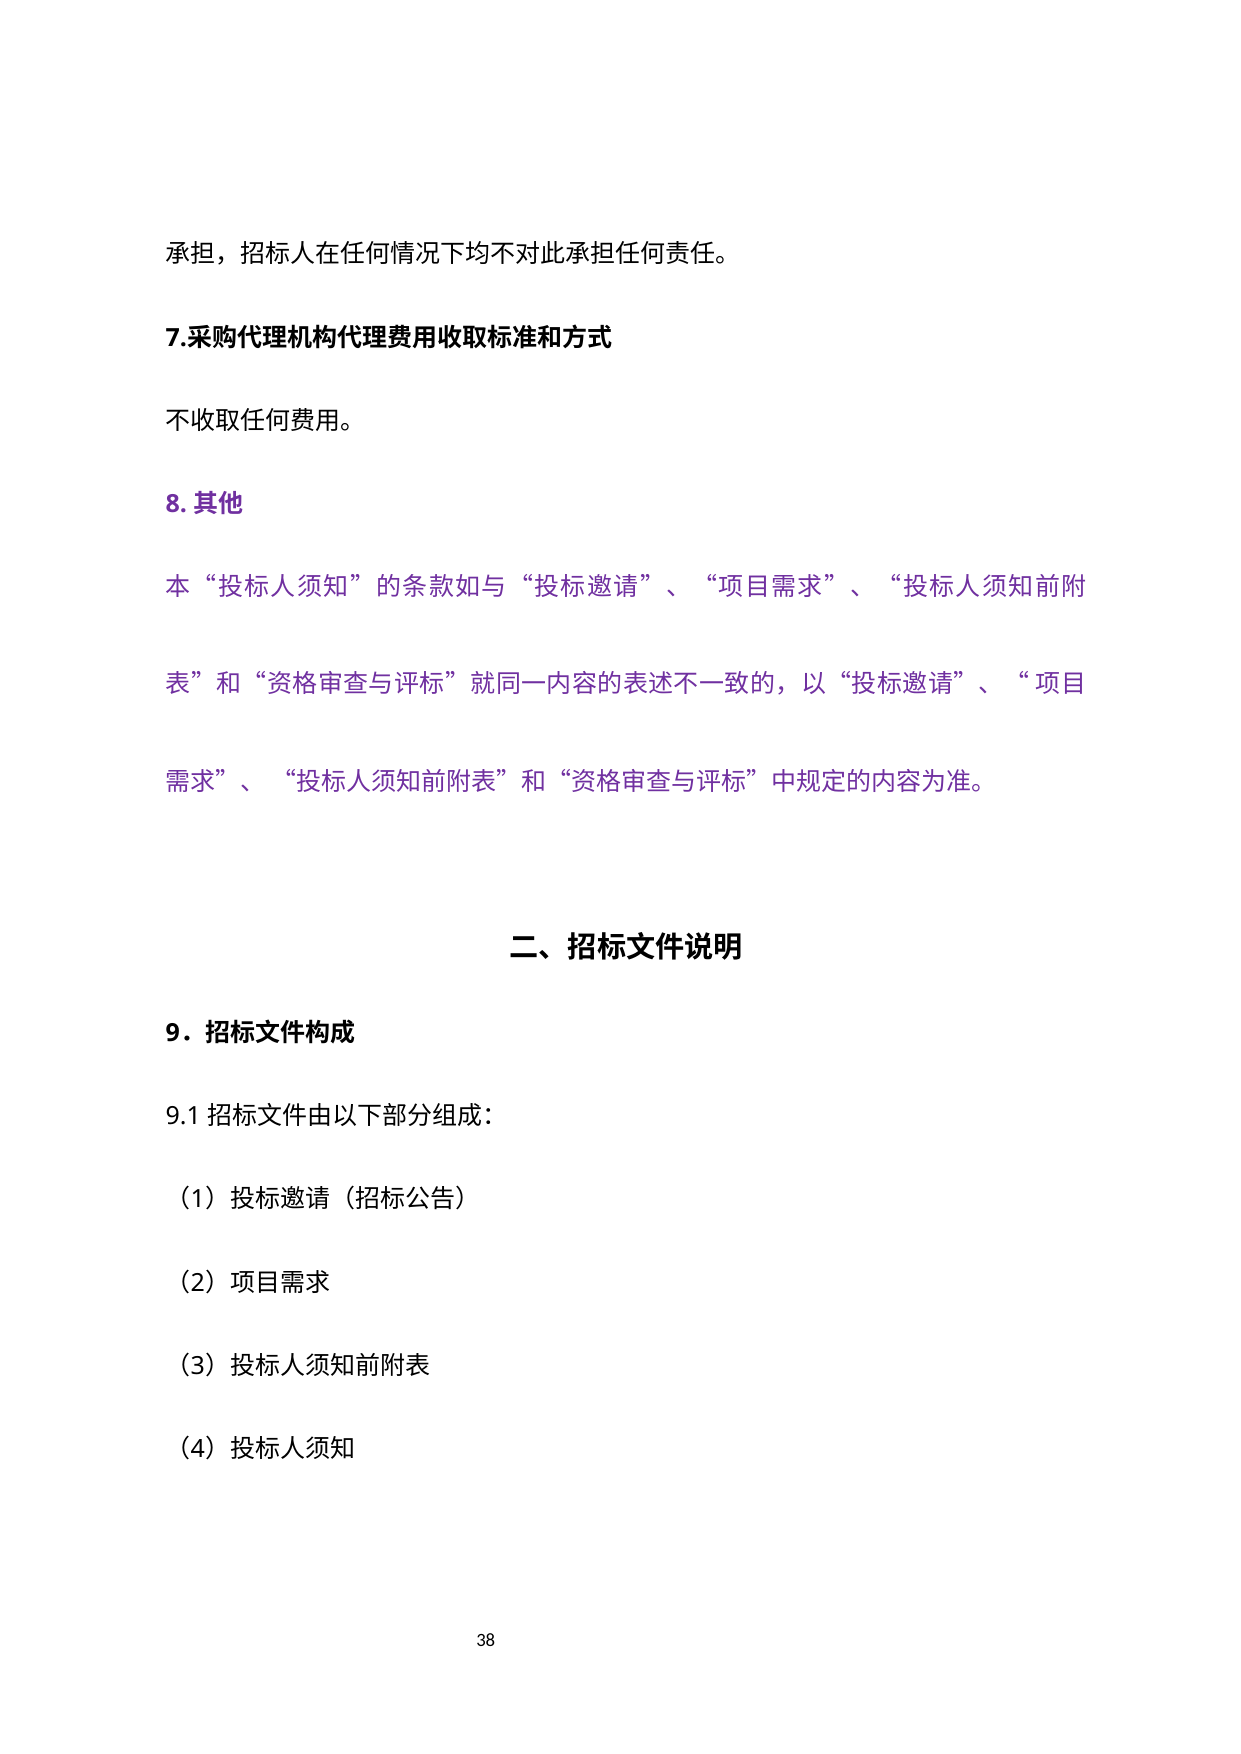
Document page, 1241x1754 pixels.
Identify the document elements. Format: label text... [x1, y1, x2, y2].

text （3）投标人须知前附表 [165, 1331, 1087, 1396]
text 8. 其他 [165, 469, 1087, 534]
text 不收取任何费用。 [165, 386, 1087, 451]
text 本“投标人须知”的条款如与“投标邀请”、“项目需求”、“投标人须知前附表”和“资格审查与评标”就同一内容的表述不一致的，以“投标邀请”、“ 项目需求”、 “投标人须知前附表”和“资格审查与评标”中规定的内容为准。 [165, 552, 1087, 812]
text （2）项目需求 [165, 1248, 1087, 1313]
text 二、招标文件说明 [165, 912, 1087, 977]
text （1）投标邀请（招标公告） [165, 1164, 1087, 1229]
text （4）投标人须知 [165, 1414, 1087, 1479]
text 9．招标文件构成 [165, 998, 1087, 1063]
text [165, 219, 1087, 284]
text 7.采购代理机构代理费用收取标准和方式 [165, 303, 1087, 368]
text 9.1 招标文件由以下部分组成： [165, 1081, 1087, 1146]
